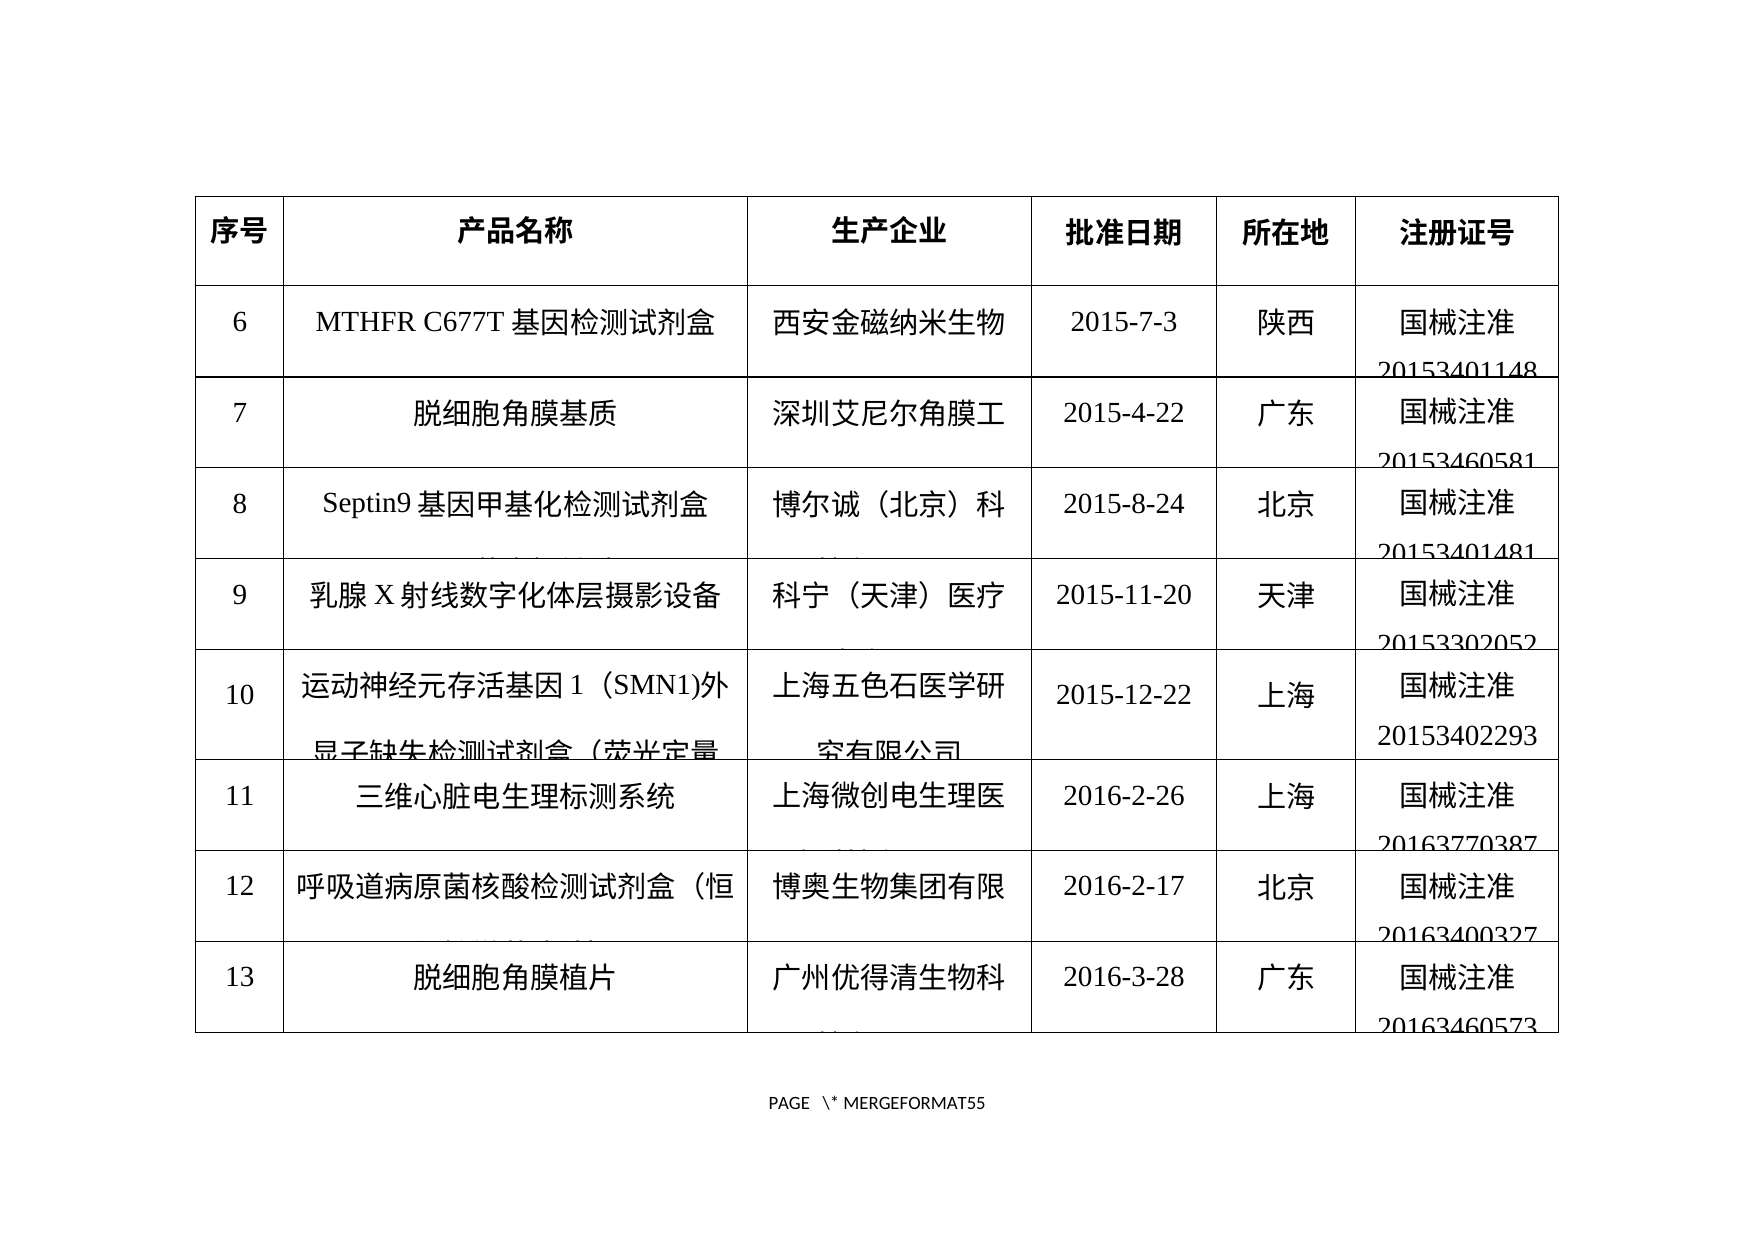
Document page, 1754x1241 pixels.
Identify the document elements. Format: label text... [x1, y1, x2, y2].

table_cell Septin9基因甲基化检测试剂盒(PCR荧光探针法) [284, 468, 747, 558]
table_cell 陕西 [1217, 286, 1355, 376]
table_cell 2015-8-24 [1032, 468, 1216, 558]
table_cell 10 [196, 650, 283, 759]
table_cell 国械注准20153402293 [1356, 650, 1558, 759]
table_cell 上海五色石医学研究有限公司 [748, 650, 1031, 759]
table_cell 8 [196, 468, 283, 558]
table_cell 2015-11-20 [1032, 559, 1216, 649]
table_cell 国械注准20163460573 [1356, 942, 1558, 1032]
table_cell 7 [196, 378, 283, 467]
table_header 序号 [196, 197, 283, 285]
table_cell 国械注准20163770387 [1356, 760, 1558, 850]
table_cell 国械注准20153460581 [1356, 378, 1558, 467]
table_cell 2015-7-3 [1032, 286, 1216, 376]
table_cell 脱细胞角膜基质 [284, 378, 747, 467]
table_cell 12 [196, 851, 283, 941]
table_cell 博尔诚（北京）科技有限公司 [748, 468, 1031, 558]
table_cell 11 [196, 760, 283, 850]
table_header 注册证号 [1356, 197, 1558, 285]
table_cell 呼吸道病原菌核酸检测试剂盒（恒温扩增芯片法） [284, 851, 747, 941]
table_cell 国械注准20153401481 [1356, 468, 1558, 558]
table_cell 上海 [1217, 760, 1355, 850]
table_cell 深圳艾尼尔角膜工程有限公司 [748, 378, 1031, 467]
table_cell 2016-3-28 [1032, 942, 1216, 1032]
table_header 产品名称 [284, 197, 747, 285]
table_cell 国械注准20163400327 [1356, 851, 1558, 941]
table_cell 2016-2-17 [1032, 851, 1216, 941]
table_cell 广东 [1217, 942, 1355, 1032]
table_cell 国械注准20153401148 [1356, 286, 1558, 376]
table_cell 北京 [1217, 468, 1355, 558]
table_cell 运动神经元存活基因1（SMN1)外显子缺失检测试剂盒（荧光定量PCR法） [284, 650, 747, 759]
table_cell MTHFR C677T 基因检测试剂盒(PCR-金磁微粒层析法) [284, 286, 747, 376]
table_cell 9 [196, 559, 283, 649]
table_cell 乳腺X射线数字化体层摄影设备 [284, 559, 747, 649]
table_header 所在地 [1217, 197, 1355, 285]
table_header 批准日期 [1032, 197, 1216, 285]
table_cell 国械注准20153302052 [1356, 559, 1558, 649]
table_cell 科宁（天津）医疗设备有限公司 [748, 559, 1031, 649]
table_cell 三维心脏电生理标测系统 [284, 760, 747, 850]
table_cell 博奥生物集团有限公司 [748, 851, 1031, 941]
table_header 生产企业 [748, 197, 1031, 285]
table_cell 西安金磁纳米生物技术有限公司 [748, 286, 1031, 376]
table_cell 2016-2-26 [1032, 760, 1216, 850]
table_cell 6 [196, 286, 283, 376]
table_cell 北京 [1217, 851, 1355, 941]
table_cell 2015-4-22 [1032, 378, 1216, 467]
table_cell 上海 [1217, 650, 1355, 759]
table_cell 天津 [1217, 559, 1355, 649]
table_cell 13 [196, 942, 283, 1032]
table_cell 2015-12-22 [1032, 650, 1216, 759]
table_cell 脱细胞角膜植片 [284, 942, 747, 1032]
table_cell 广州优得清生物科技有限公司 [748, 942, 1031, 1032]
table_cell 广东 [1217, 378, 1355, 467]
table_cell 上海微创电生理医疗科技有限公司 [748, 760, 1031, 850]
